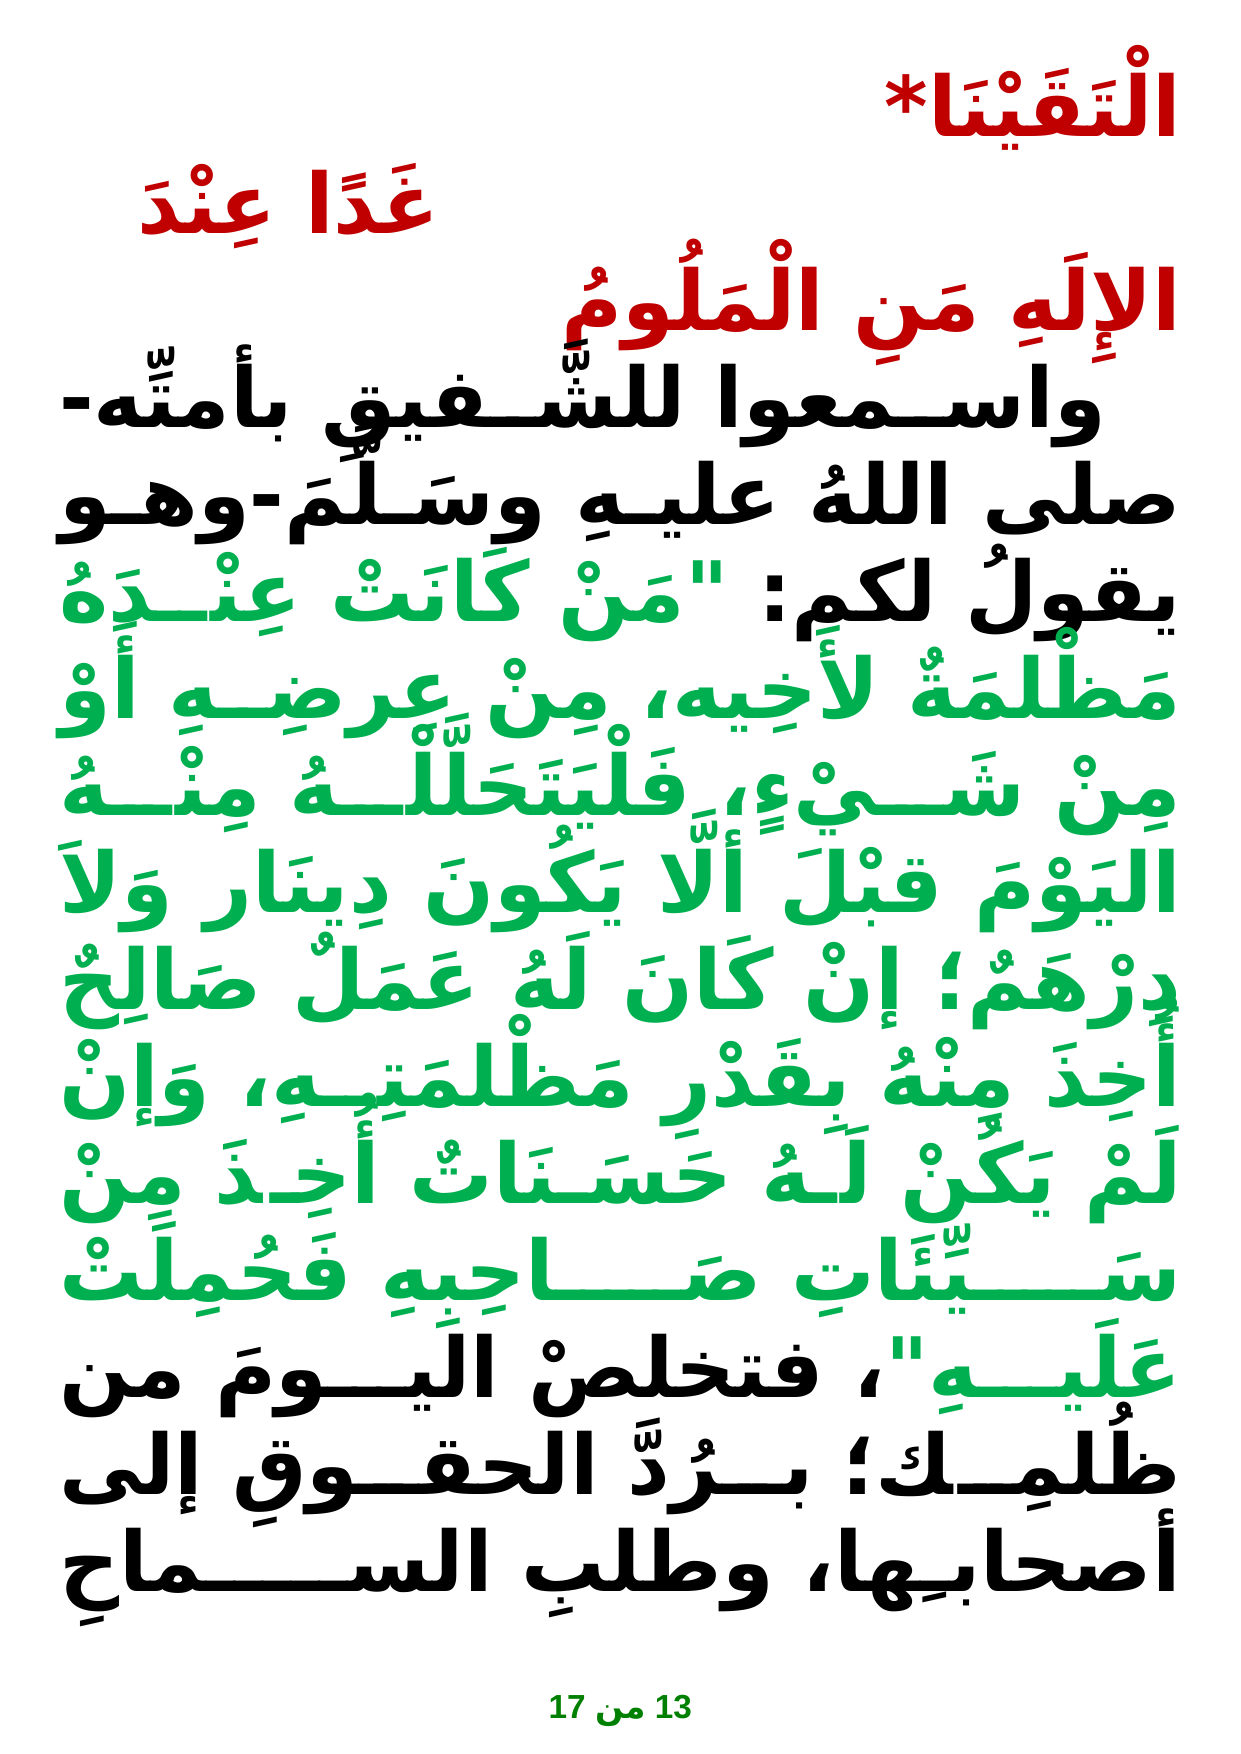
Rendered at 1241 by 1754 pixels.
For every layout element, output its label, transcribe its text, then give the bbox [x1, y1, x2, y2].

text غَدًا عِنْدَ الإِلَهِ مَنِ الْمَلُومُ [59, 156, 1181, 350]
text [59, 350, 1181, 1611]
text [59, 59, 1181, 156]
